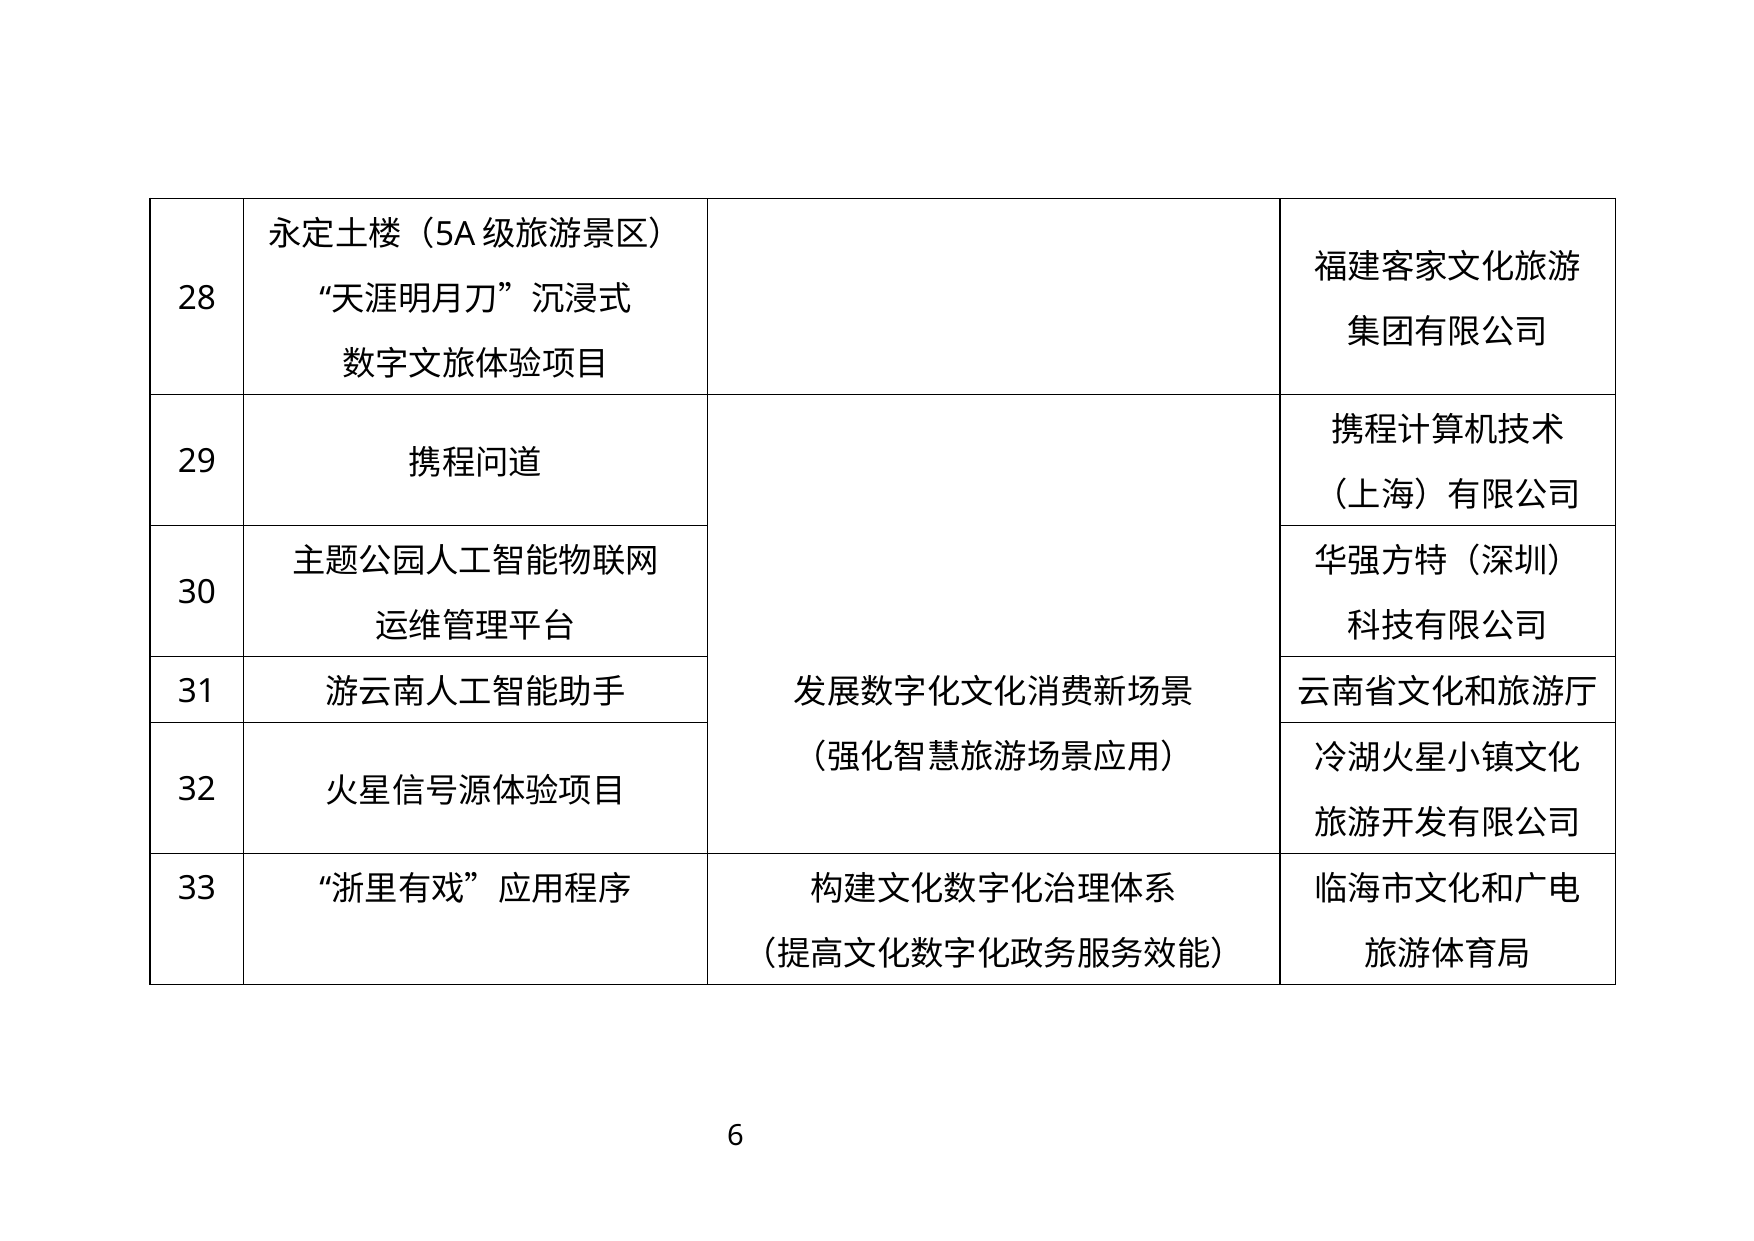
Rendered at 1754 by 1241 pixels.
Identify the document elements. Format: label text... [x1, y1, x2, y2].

table_cell 临海市文化和广电 旅游体育局 [1281, 854, 1615, 984]
table_cell 火星信号源体验项目 [244, 723, 707, 853]
table_cell 32 [151, 723, 243, 853]
table_cell 28 [151, 199, 243, 394]
table_cell 携程问道 [244, 395, 707, 525]
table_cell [708, 854, 1279, 984]
table_cell 华强方特（深圳） 科技有限公司 [1281, 526, 1615, 656]
table_cell 携程计算机技术 （上海）有限公司 [1281, 395, 1615, 525]
table_cell “浙里有戏”应用程序 [244, 854, 707, 984]
table_cell 30 [151, 526, 243, 656]
table_cell 福建客家文化旅游 集团有限公司 [1281, 199, 1615, 394]
table_cell 永定土楼（5A级旅游景区） “天涯明月刀”沉浸式 数字文旅体验项目 [244, 199, 707, 394]
table_cell 游云南人工智能助手 [244, 657, 707, 722]
table_cell 29 [151, 395, 243, 525]
table_cell 冷湖火星小镇文化 旅游开发有限公司 [1281, 723, 1615, 853]
table_cell 发展数字化文化消费新场景 （强化智慧旅游场景应用） [708, 395, 1279, 853]
table_cell 33 [151, 854, 243, 984]
table_cell 主题公园人工智能物联网 运维管理平台 [244, 526, 707, 656]
table_cell 云南省文化和旅游厅 [1281, 657, 1615, 722]
table_cell 31 [151, 657, 243, 722]
